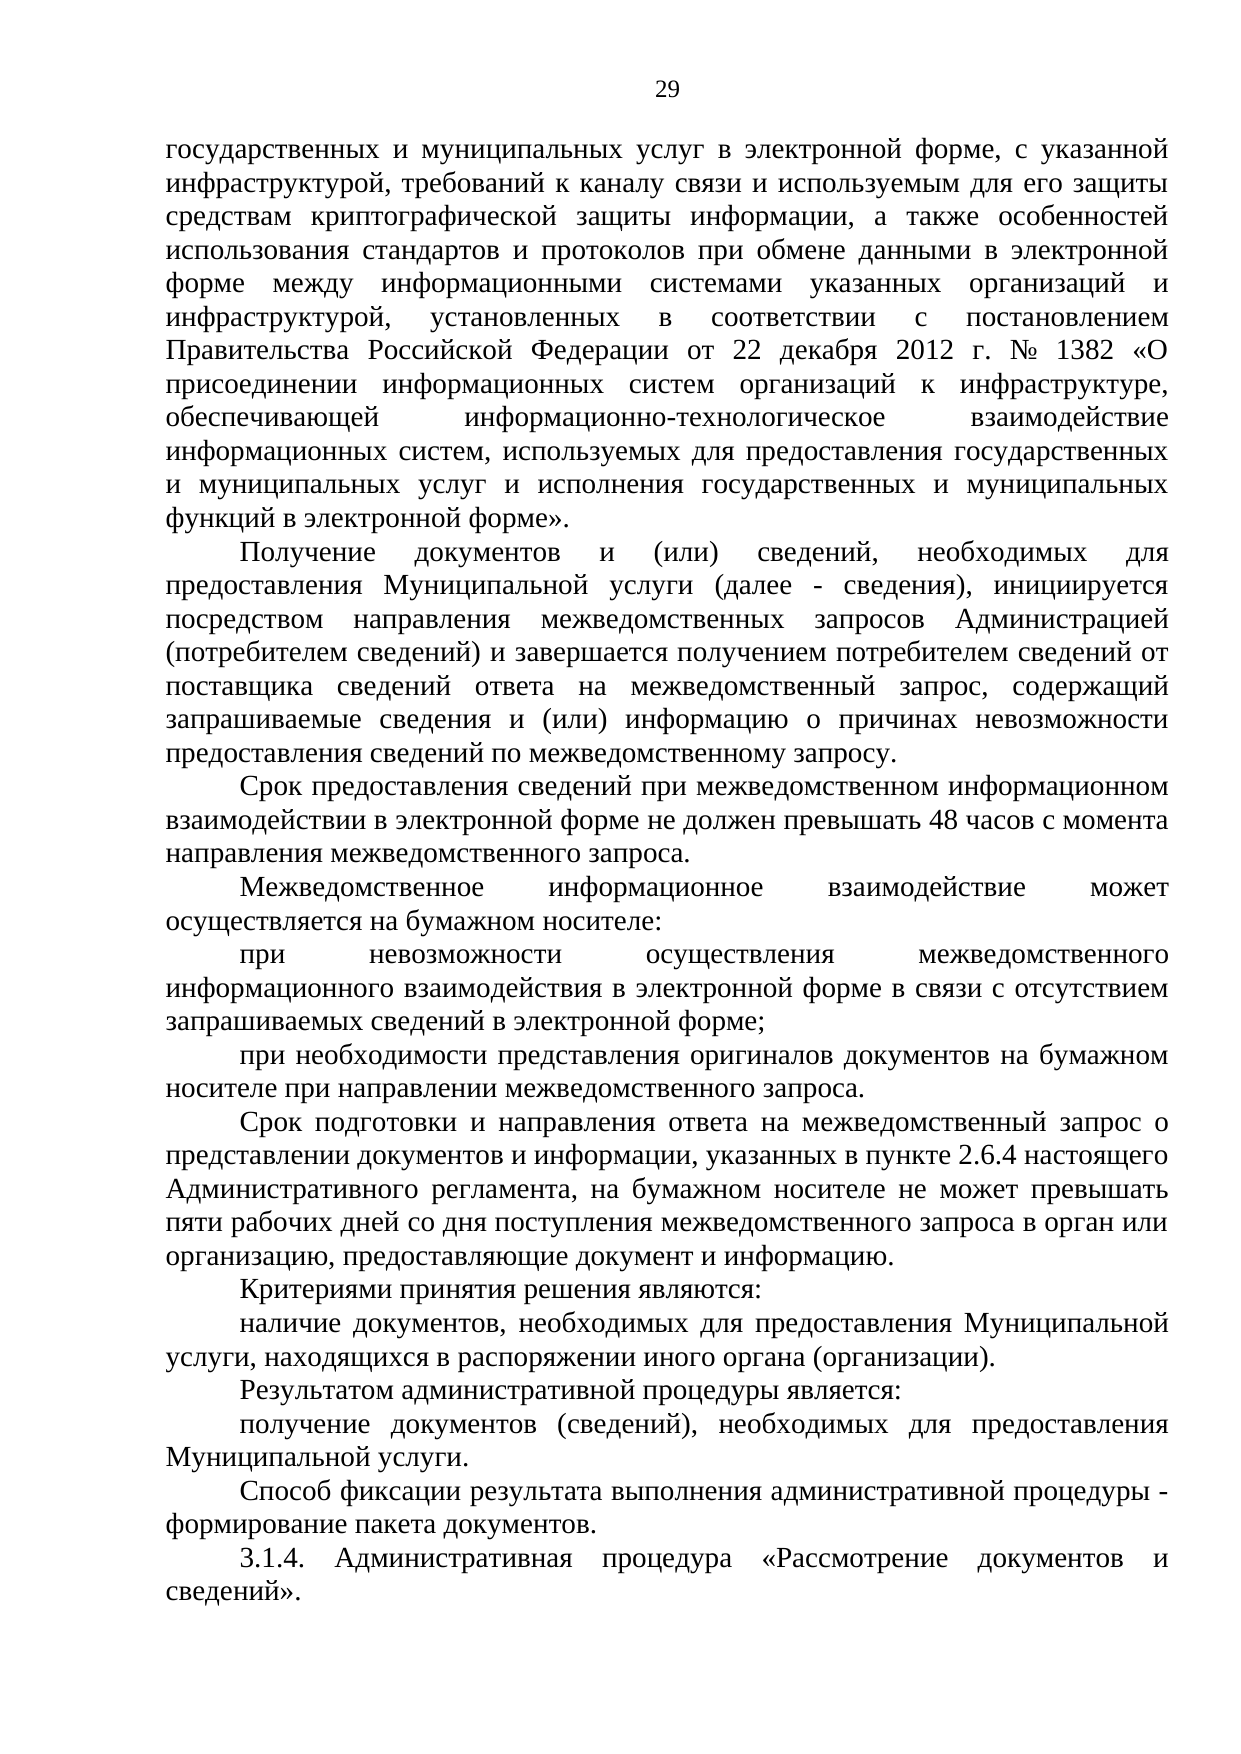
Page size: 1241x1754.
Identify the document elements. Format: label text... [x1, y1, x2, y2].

text Критериями принятия решения являются: [165, 1272, 1169, 1305]
text Результатом административной процедуры является: [165, 1372, 1169, 1406]
text Способ фиксации результата выполнения административной процедуры - формирование пакета документов. [165, 1473, 1169, 1540]
text при необходимости представления оригиналов документов на бумажном носителе при направлении межведомственного запроса. [165, 1037, 1169, 1104]
text Межведомственное информационное взаимодействие может осуществляется на бумажном носителе: [165, 869, 1169, 936]
text Срок предоставления сведений при межведомственном информационном взаимодействии в электронной форме не должен превышать 48 часов с момента направления межведомственного запроса. [165, 768, 1169, 869]
text Получение документов и (или) сведений, необходимых для предоставления Муниципальной услуги (далее - сведения), инициируется посредством направления межведомственных запросов Администрацией (потребителем сведений) и завершается получением потребителем сведений от поставщика сведений ответа на межведомственный запрос, содержащий запрашиваемые сведения и (или) информацию о причинах невозможности предоставления сведений по межведомственному запросу. [165, 534, 1169, 768]
text Срок подготовки и направления ответа на межведомственный запрос о представлении документов и информации, указанных в пункте 2.6.4 настоящего Административного регламента, на бумажном носителе не может превышать пяти рабочих дней со дня поступления межведомственного запроса в орган или организацию, предоставляющие документ и информацию. [165, 1104, 1169, 1272]
text при невозможности осуществления межведомственного информационного взаимодействия в электронной форме в связи с отсутствием запрашиваемых сведений в электронной форме; [165, 936, 1169, 1037]
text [165, 131, 1169, 534]
text наличие документов, необходимых для предоставления Муниципальной услуги, находящихся в распоряжении иного органа (организации). [165, 1305, 1169, 1372]
text 3.1.4. Административная процедура «Рассмотрение документов и сведений». [165, 1540, 1169, 1607]
text получение документов (сведений), необходимых для предоставления Муниципальной услуги. [165, 1406, 1169, 1473]
